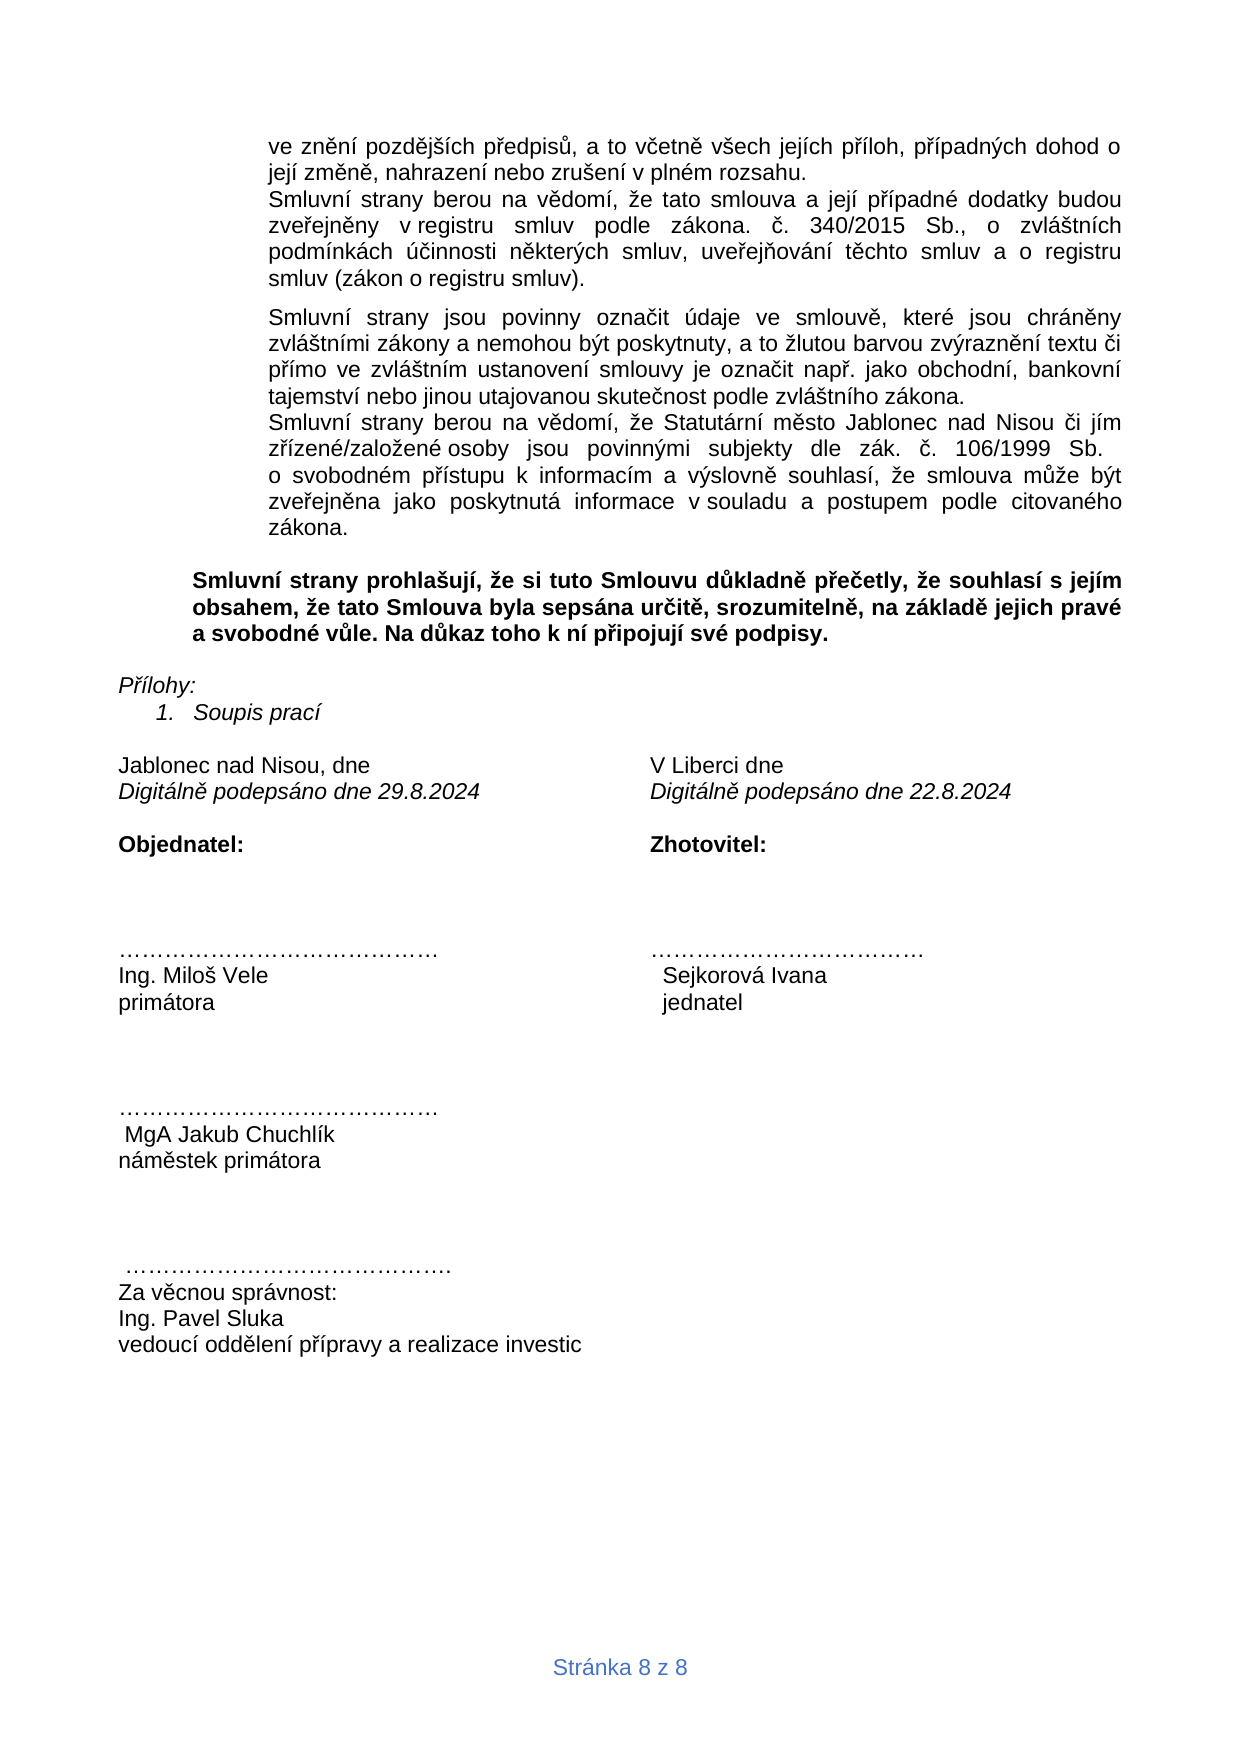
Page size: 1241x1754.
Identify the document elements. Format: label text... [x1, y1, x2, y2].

text Smluvní strany berou na vědomí, že Statutární město Jablonec nad Nisou či jím zřízené/založené osoby jsou povinnými subjekty dle zák. č. 106/1999 Sb. o svobodném přístupu k informacím a výslovně souhlasí, že smlouva může být zveřejněna jako poskytnutá informace v souladu a postupem podle citovaného zákona. [268, 409, 1122, 541]
text Jablonec nad Nisou, dne V Liberci dne [118, 752, 1122, 778]
text ……………………………………. [118, 1252, 1137, 1279]
text Smluvní strany prohlašují, že si tuto Smlouvu důkladně přečetly, že souhlasí s jejím obsahem, že tato Smlouva byla sepsána určitě, srozumitelně, na základě jejich pravé a svobodné vůle. Na důkaz toho k ní připojují své podpisy. [192, 567, 1122, 646]
text Ing. Miloš Vele Sejkorová Ivana [118, 962, 1122, 989]
text primátora jednatel [118, 989, 1122, 1015]
text náměstek primátora [118, 1147, 1122, 1173]
list Soupis prací [156, 699, 1122, 725]
text Smluvní strany jsou povinny označit údaje ve smlouvě, které jsou chráněny zvláštními zákony a nemohou být poskytnuty, a to žlutou barvou zvýraznění textu či přímo ve zvláštním ustanovení smlouvy je označit např. jako obchodní, bankovní tajemství nebo jinou utajovanou skutečnost podle zvláštního zákona. [268, 303, 1122, 409]
text Za věcnou správnost: [118, 1279, 1137, 1305]
text Přílohy: [118, 672, 1122, 699]
text Digitálně podepsáno dne 29.8.2024 Digitálně podepsáno dne 22.8.2024 [118, 778, 1122, 804]
text …………………………………… [118, 1094, 1122, 1121]
text vedoucí oddělení přípravy a realizace investic [118, 1331, 1122, 1358]
text Objednatel: Zhotovitel: [118, 831, 1122, 857]
text Ing. Pavel Sluka [118, 1305, 1137, 1331]
text MgA Jakub Chuchlík [118, 1121, 1122, 1147]
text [268, 133, 1122, 186]
text Smluvní strany berou na vědomí, že tato smlouva a její případné dodatky budou zveřejněny v registru smluv podle zákona. č. 340/2015 Sb., o zvláštních podmínkách účinnosti některých smluv, uveřejňování těchto smluv a o registru smluv (zákon o registru smluv). [268, 186, 1122, 291]
text …………………………………… ……………………………… [118, 936, 1122, 962]
